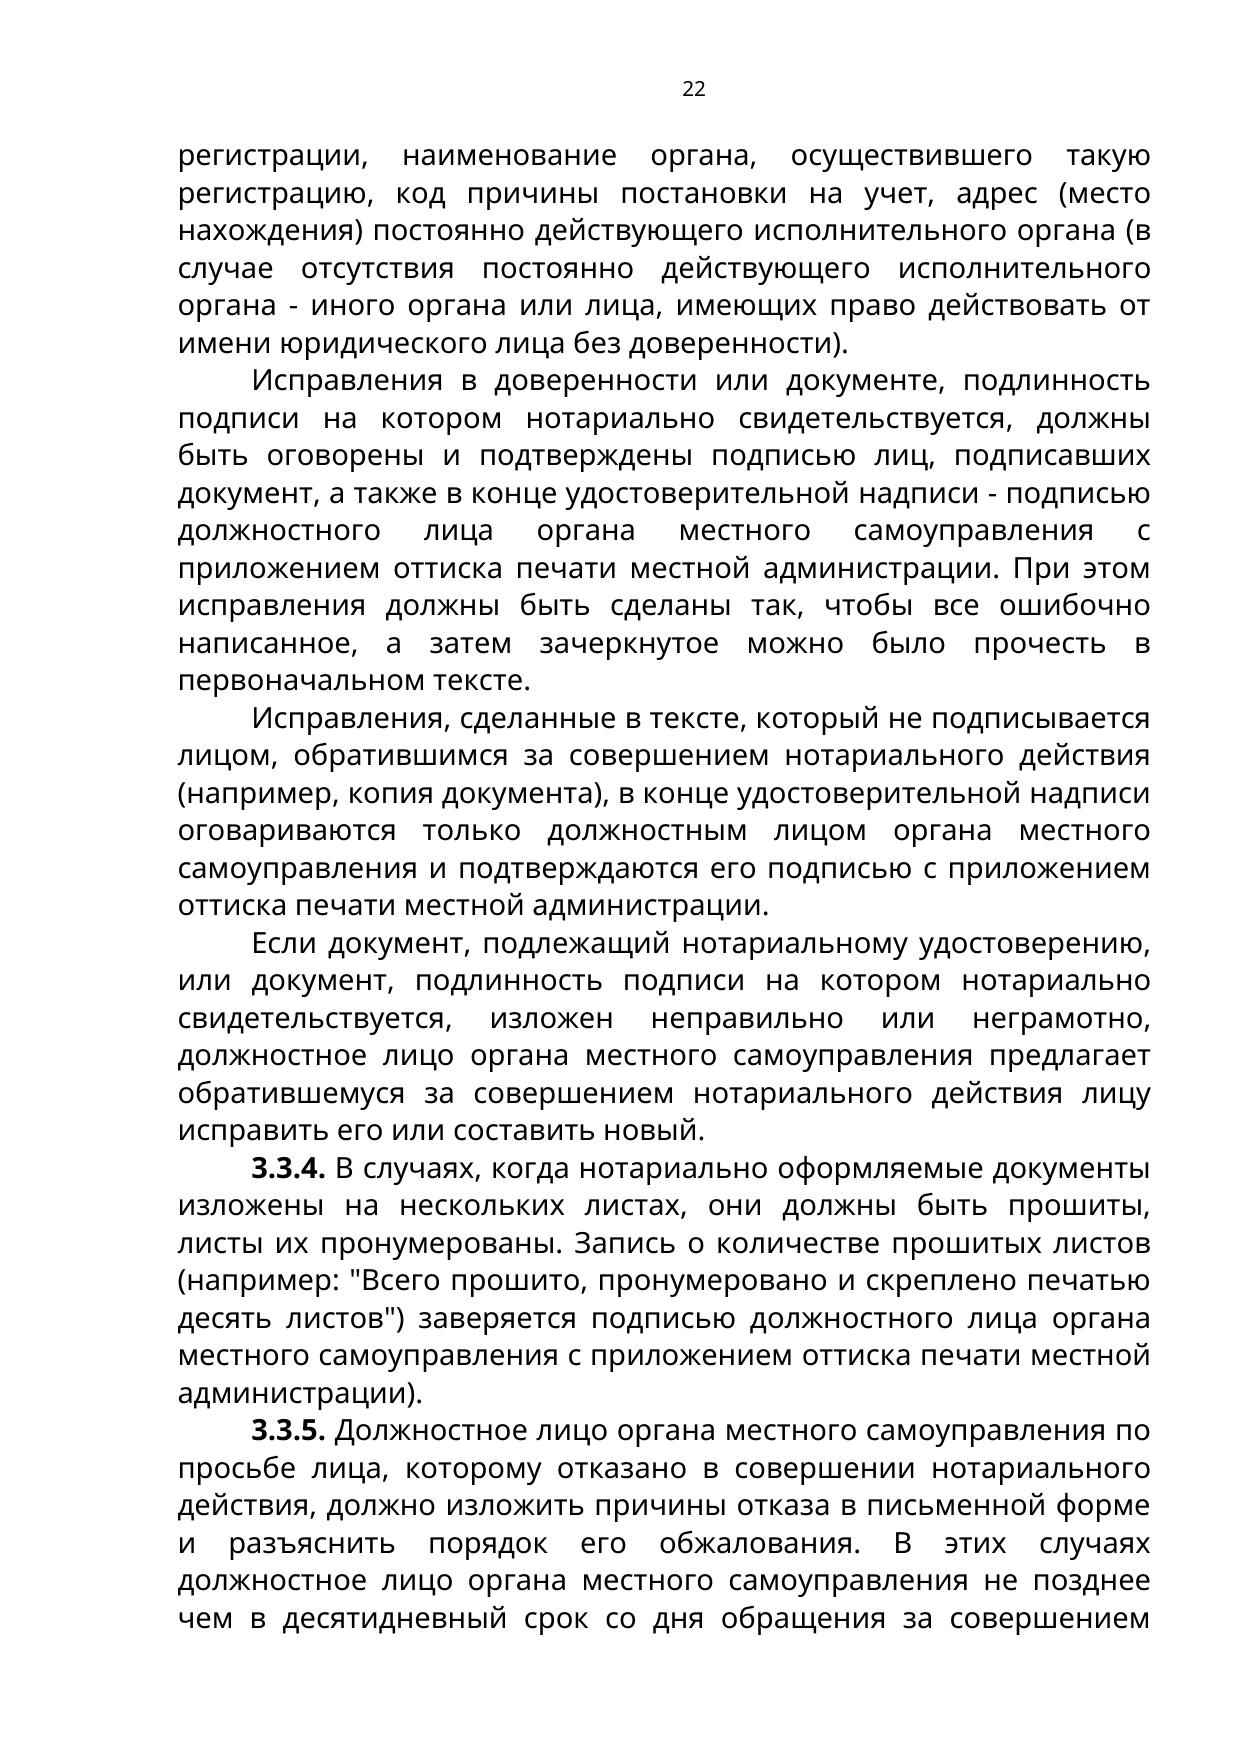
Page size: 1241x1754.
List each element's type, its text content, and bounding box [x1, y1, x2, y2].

text 3.3.4. В случаях, когда нотариально оформляемые документы изложены на нескольких листах, они должны быть прошиты, листы их пронумерованы. Запись о количестве прошитых листов (например: "Всего прошито, пронумеровано и скреплено печатью десять листов") заверяется подписью должностного лица органа местного самоуправления с приложением оттиска печати местной администрации). [177, 1148, 1152, 1411]
text Если документ, подлежащий нотариальному удостоверению, или документ, подлинность подписи на котором нотариально свидетельствуется, изложен неправильно или неграмотно, должностное лицо органа местного самоуправления предлагает обратившемуся за совершением нотариального действия лицу исправить его или составить новый. [177, 923, 1152, 1148]
text Исправления в доверенности или документе, подлинность подписи на котором нотариально свидетельствуется, должны быть оговорены и подтверждены подписью лиц, подписавших документ, а также в конце удостоверительной надписи - подписью должностного лица органа местного самоуправления с приложением оттиска печати местной администрации. При этом исправления должны быть сделаны так, чтобы все ошибочно написанное, а затем зачеркнутое можно было прочесть в первоначальном тексте. [177, 361, 1152, 698]
text Исправления, сделанные в тексте, который не подписывается лицом, обратившимся за совершением нотариального действия (например, копия документа), в конце удостоверительной надписи оговариваются только должностным лицом органа местного самоуправления и подтверждаются его подписью с приложением оттиска печати местной администрации. [177, 698, 1152, 923]
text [177, 136, 1152, 361]
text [177, 1411, 1152, 1636]
